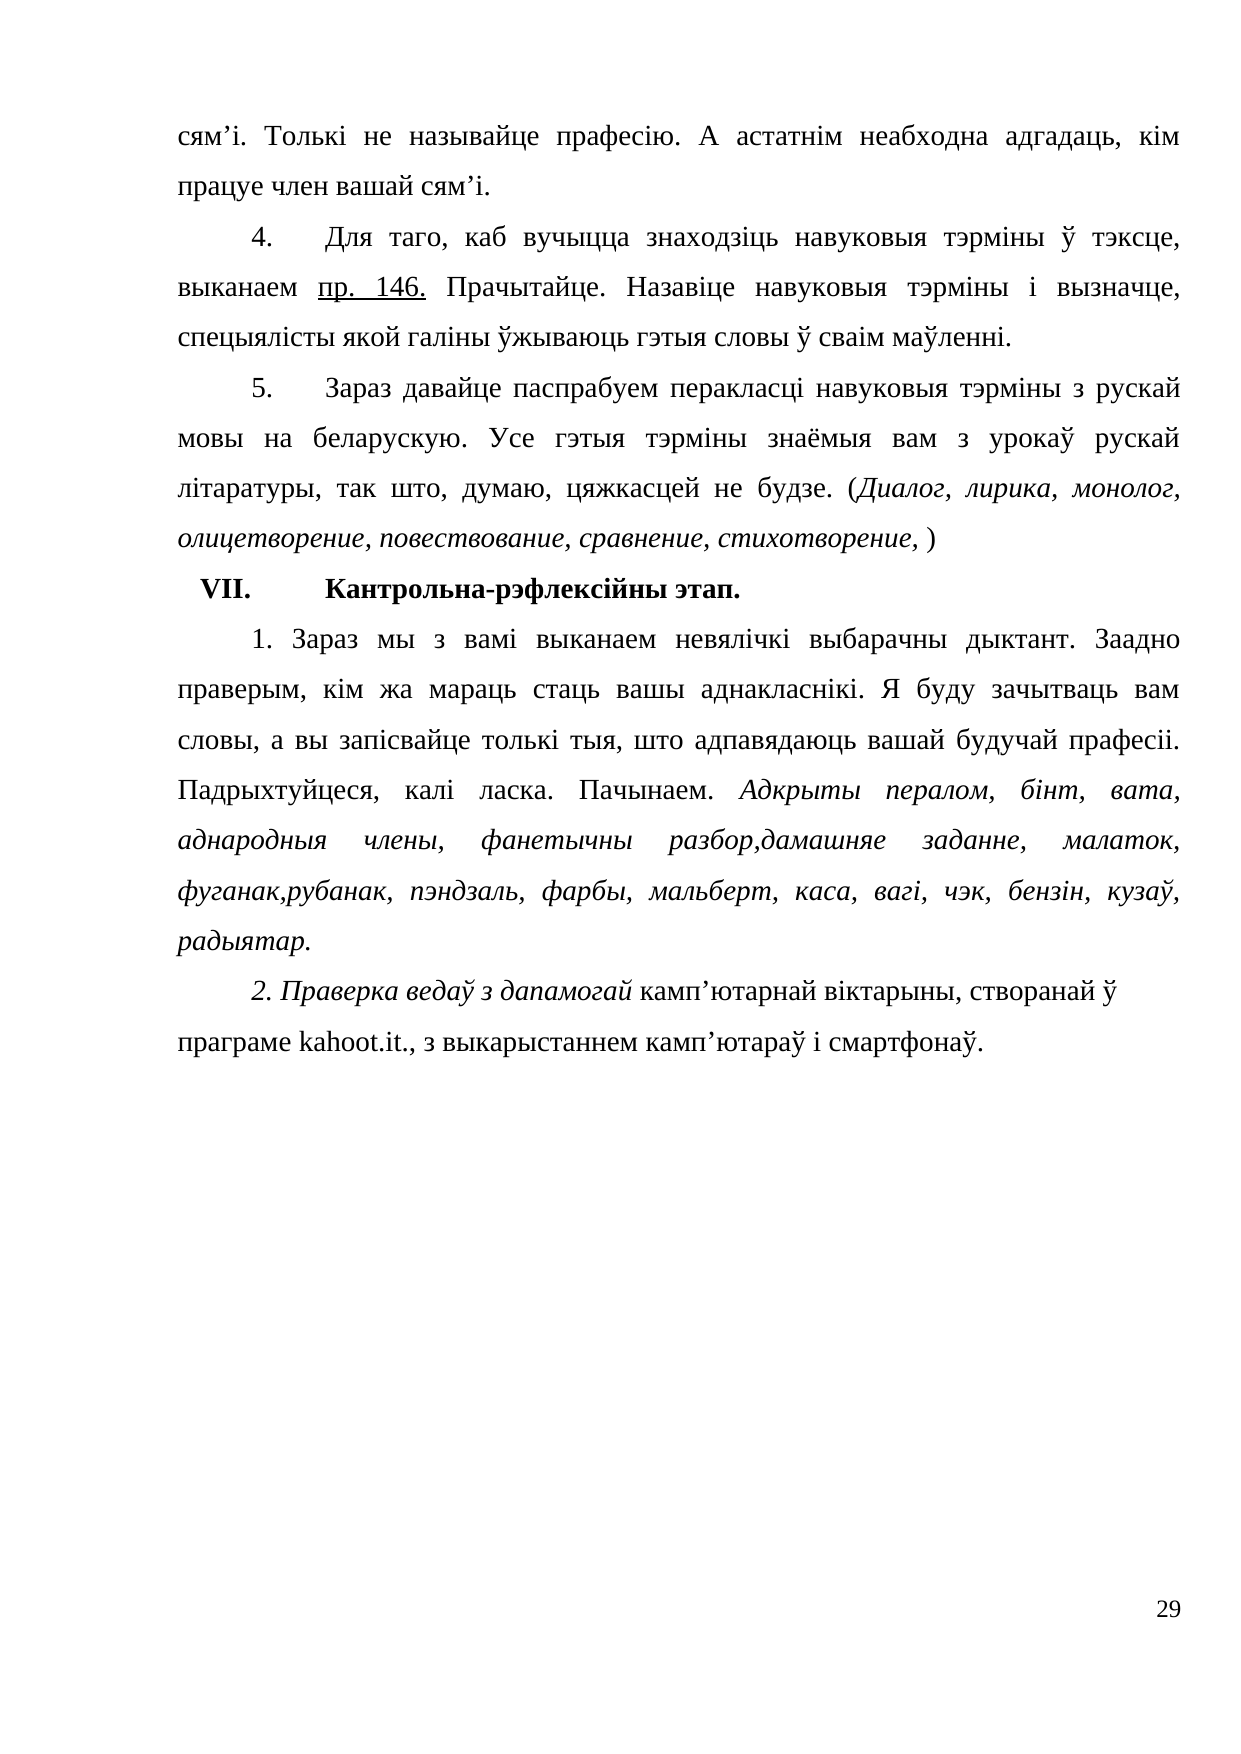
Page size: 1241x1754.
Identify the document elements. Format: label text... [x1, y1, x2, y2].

list Для таго, каб вучыцца знаходзіць навуковыя тэрміны ў тэксце, выканаем пр. 146. Прачытайце. Назавіце навуковыя тэрміны і вызначце, спецыялісты якой галіны ўжываюць гэтыя словы ў сваім маўленні. [177, 219, 1181, 353]
list Зараз давайце паспрабуем перакласці навуковыя тэрміны з рускай мовы на беларускую. Усе гэтыя тэрміны знаёмыя вам з урокаў рускай літаратуры, так што, думаю, цяжкасцей не будзе. (Диалог, лирика, монолог, олицетворение, повествование, сравнение, стихотворение, ) [177, 370, 1181, 554]
list 2. Праверка ведаў з дапамогай камп’ютарнай віктарыны, створанай ў [251, 973, 1176, 1007]
text 1. Зараз мы з вамі выканаем невялічкі выбарачны дыктант. Заадно праверым, кім жа мараць стаць вашы аднакласнікі. Я буду зачытваць вам словы, а вы запісвайце толькі тыя, што адпавядаюць вашай будучай прафесіі. Падрыхтуйцеся, калі ласка. Пачынаем. Адкрыты пералом, бінт, вата, аднародныя члены, фанетычны разбор,дамашняе заданне, малаток, фуганак,рубанак, пэндзаль, фарбы, мальберт, каса, вагі, чэк, бензін, кузаў, радыятар. [177, 621, 1181, 957]
list Кантрольна-рэфлексійны этап. [177, 571, 1181, 604]
text праграме kahoot.it., з выкарыстаннем камп’ютараў і смартфонаў. [177, 1024, 1176, 1057]
